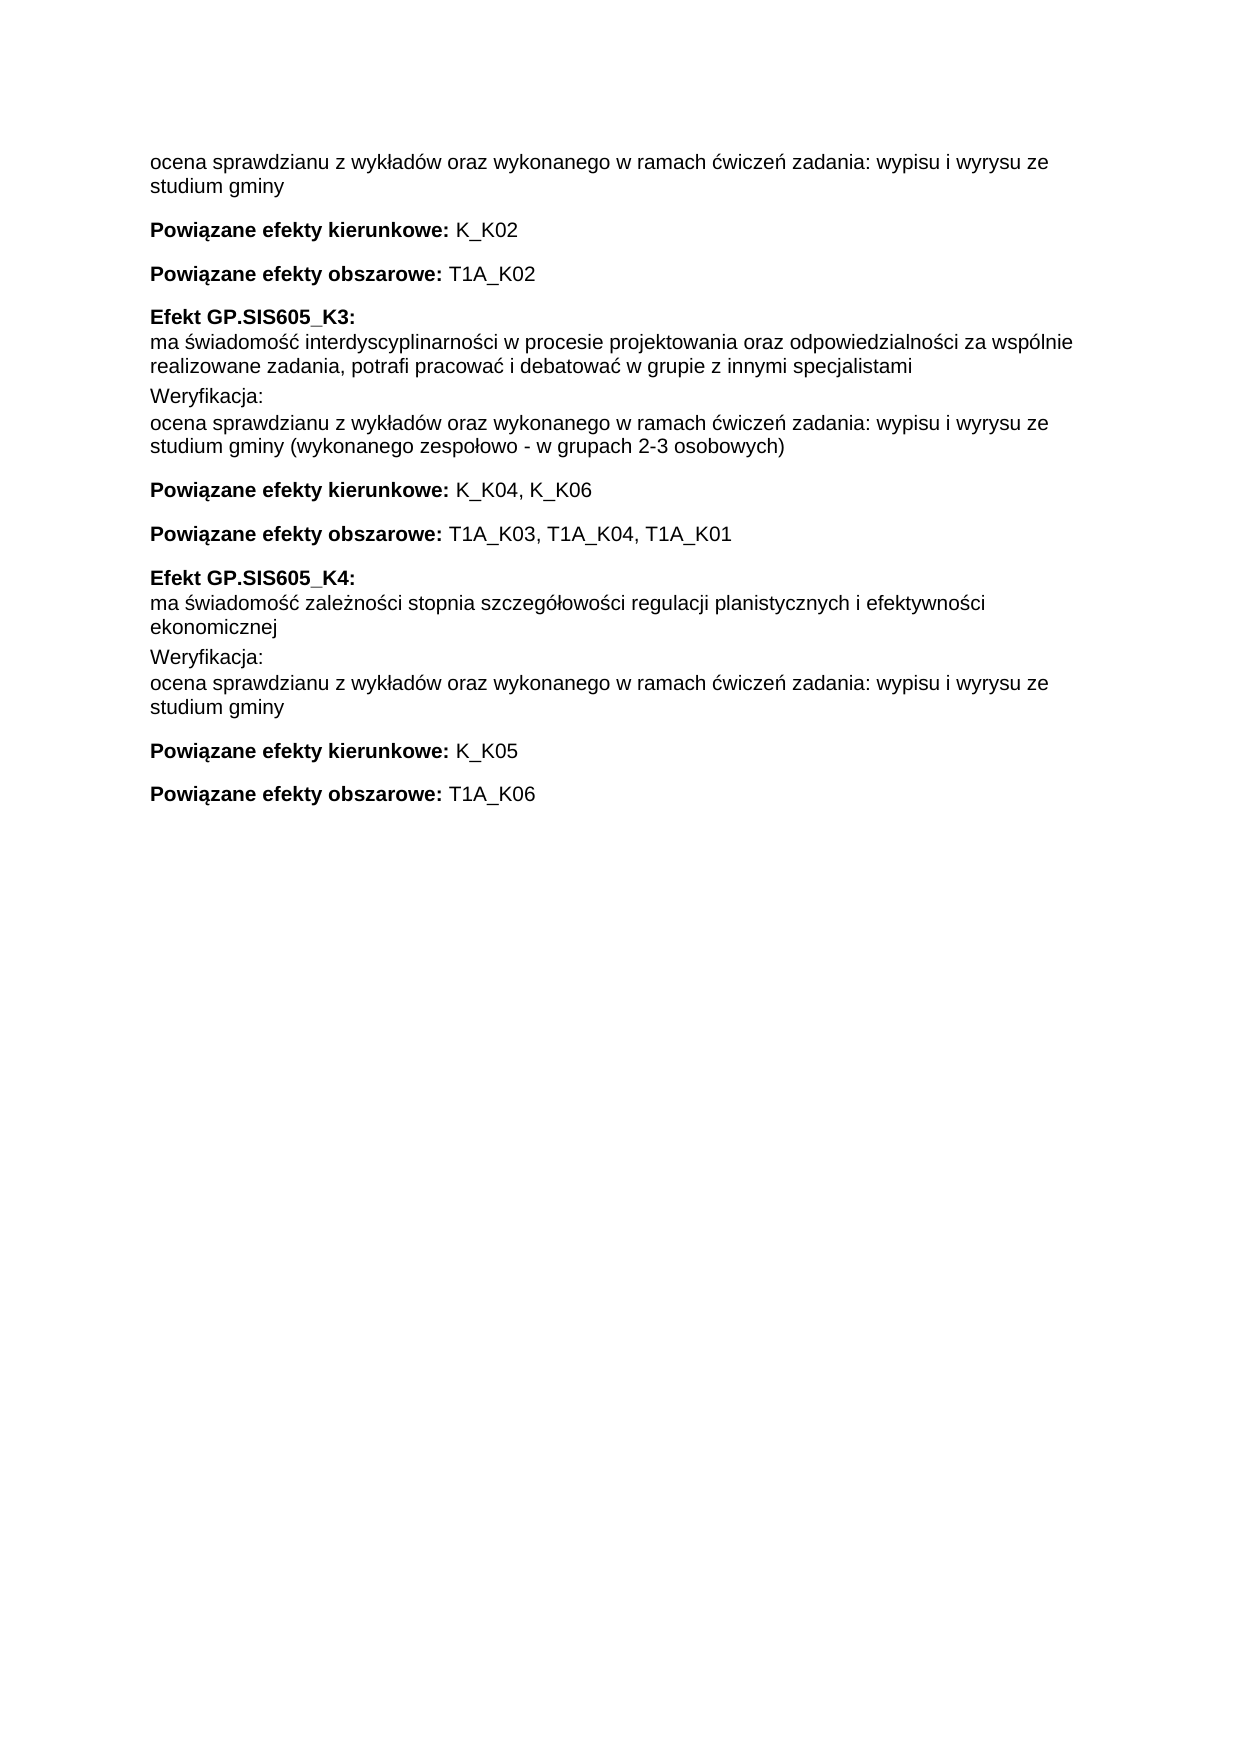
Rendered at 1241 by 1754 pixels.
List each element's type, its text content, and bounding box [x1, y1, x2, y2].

text ma świadomość zależności stopnia szczegółowości regulacji planistycznych i efektywności ekonomicznej [150, 591, 1090, 638]
text ocena sprawdzianu z wykładów oraz wykonanego w ramach ćwiczeń zadania: wypisu i wyrysu ze studium gminy [150, 671, 1090, 719]
text Efekt GP.SIS605_K3: [150, 305, 1090, 329]
text Efekt GP.SIS605_K4: [150, 566, 1090, 589]
text Weryfikacja: [150, 384, 1090, 408]
text Powiązane efekty obszarowe: T1A_K06 [150, 782, 1090, 806]
text Weryfikacja: [150, 645, 1090, 669]
text ocena sprawdzianu z wykładów oraz wykonanego w ramach ćwiczeń zadania: wypisu i wyrysu ze studium gminy (wykonanego zespołowo - w grupach 2-3 osobowych) [150, 410, 1090, 458]
text ma świadomość interdyscyplinarności w procesie projektowania oraz odpowiedzialności za wspólnie realizowane zadania, potrafi pracować i debatować w grupie z innymi specjalistami [150, 330, 1090, 378]
text Powiązane efekty kierunkowe: K_K04, K_K06 [150, 478, 1090, 502]
text Powiązane efekty kierunkowe: K_K05 [150, 738, 1090, 762]
text Powiązane efekty kierunkowe: K_K02 [150, 218, 1090, 242]
text Powiązane efekty obszarowe: T1A_K02 [150, 261, 1090, 285]
text Powiązane efekty obszarowe: T1A_K03, T1A_K04, T1A_K01 [150, 522, 1090, 546]
text ocena sprawdzianu z wykładów oraz wykonanego w ramach ćwiczeń zadania: wypisu i wyrysu ze studium gminy [150, 150, 1090, 198]
